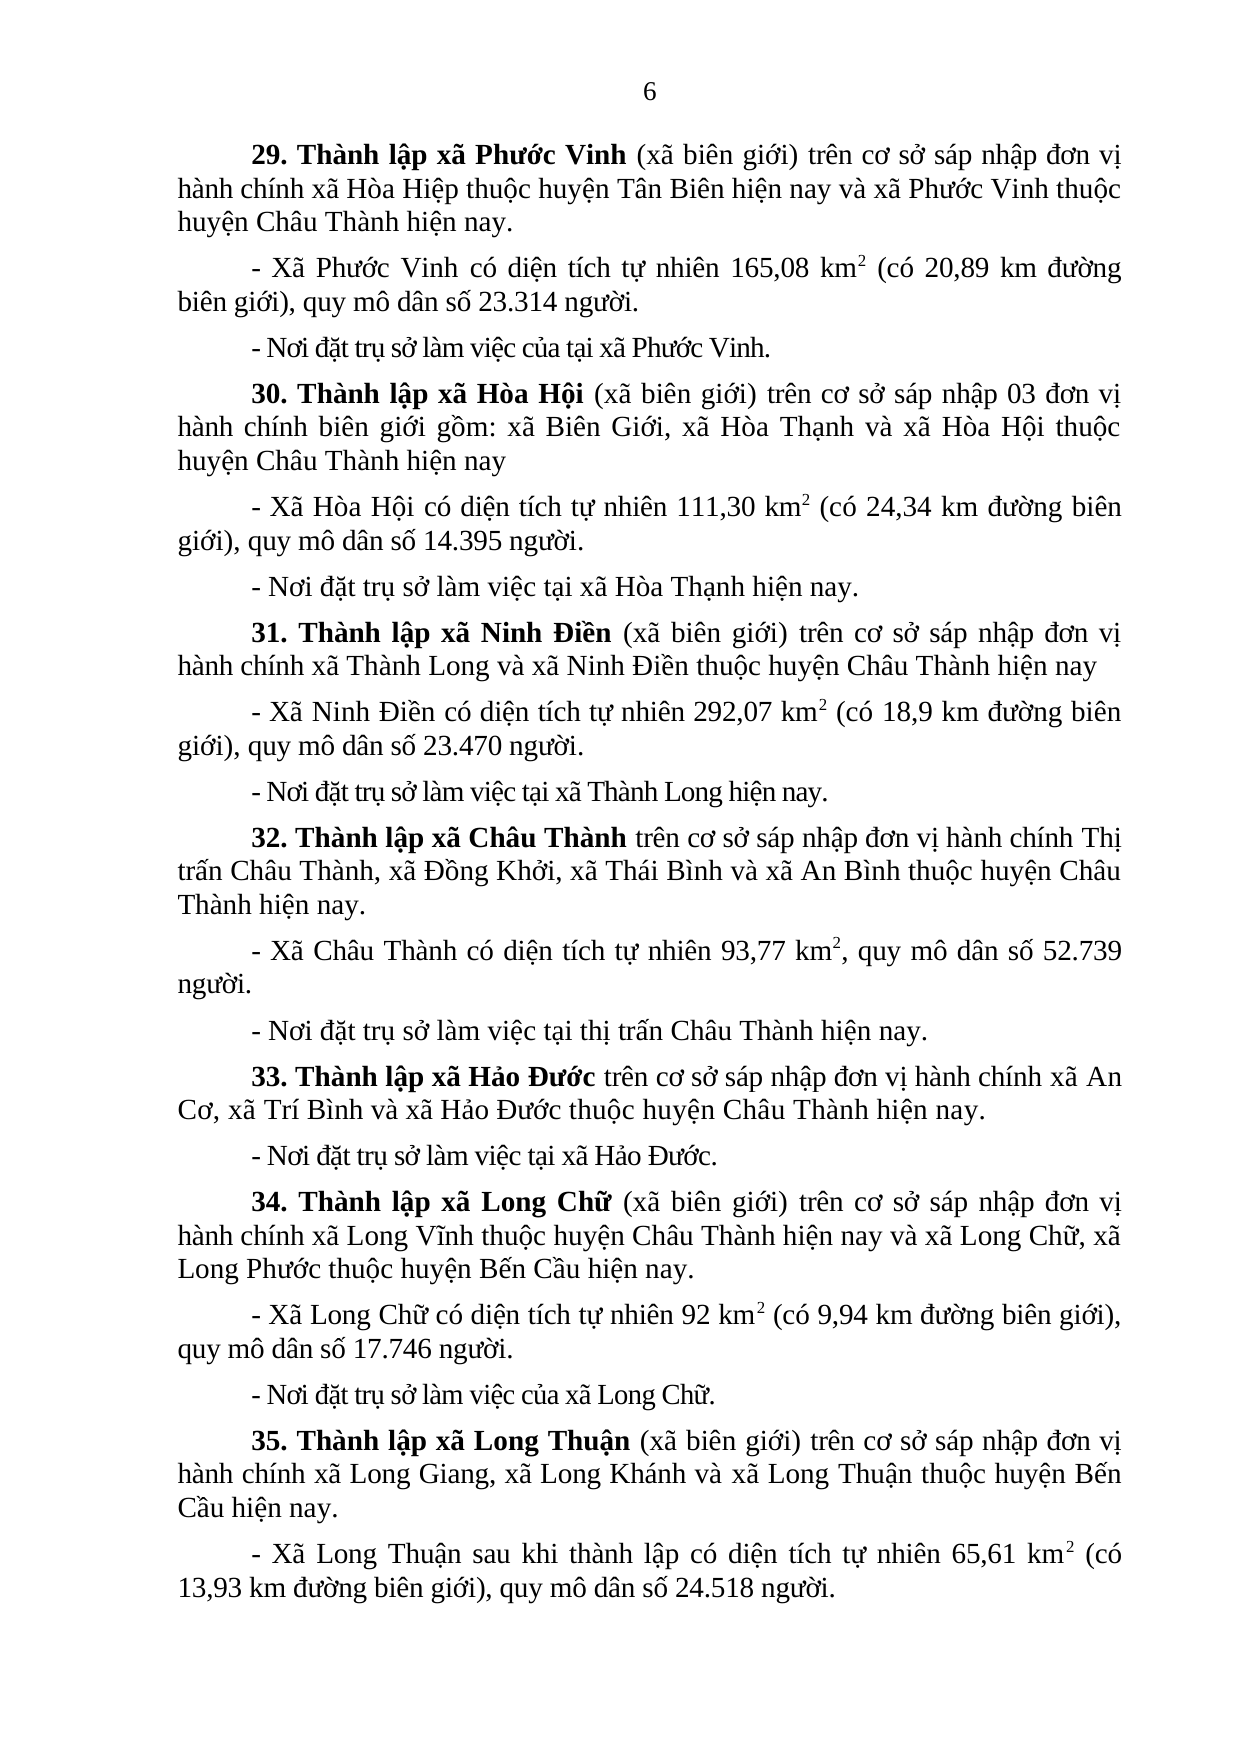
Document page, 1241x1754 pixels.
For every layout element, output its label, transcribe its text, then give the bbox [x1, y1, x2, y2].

text - Nơi đặt trụ sở làm việc tại xã Hảo Đước. [177, 1138, 1122, 1172]
text - Nơi đặt trụ sở làm việc tại thị trấn Châu Thành hiện nay. [177, 1013, 1122, 1046]
text - Nơi đặt trụ sở làm việc tại xã Thành Long hiện nay. [177, 774, 1122, 807]
text - Nơi đặt trụ sở làm việc tại xã Hòa Thạnh hiện nay. [177, 569, 1122, 602]
text - Xã Phước Vinh có diện tích tự nhiên 165,08 km2 (có 20,89 km đường biên giới), quy mô dân số 23.314 người. [177, 250, 1122, 317]
text 35. Thành lập xã Long Thuận (xã biên giới) trên cơ sở sáp nhập đơn vị hành chính xã Long Giang, xã Long Khánh và xã Long Thuận thuộc huyện Bến Cầu hiện nay. [177, 1423, 1122, 1524]
text 30. Thành lập xã Hòa Hội (xã biên giới) trên cơ sở sáp nhập 03 đơn vị hành chính biên giới gồm: xã Biên Giới, xã Hòa Thạnh và xã Hòa Hội thuộc huyện Châu Thành hiện nay [177, 376, 1122, 477]
text 31. Thành lập xã Ninh Điền (xã biên giới) trên cơ sở sáp nhập đơn vị hành chính xã Thành Long và xã Ninh Điền thuộc huyện Châu Thành hiện nay [177, 615, 1122, 682]
text - Xã Châu Thành có diện tích tự nhiên 93,77 km2, quy mô dân số 52.739 người. [177, 933, 1122, 1000]
text - Nơi đặt trụ sở làm việc của tại xã Phước Vinh. [177, 330, 1122, 363]
text - Xã Long Thuận sau khi thành lập có diện tích tự nhiên 65,61 km2 (có 13,93 km đường biên giới), quy mô dân số 24.518 người. [177, 1536, 1122, 1603]
text - Xã Ninh Điền có diện tích tự nhiên 292,07 km2 (có 18,9 km đường biên giới), quy mô dân số 23.470 người. [177, 694, 1122, 761]
text 32. Thành lập xã Châu Thành trên cơ sở sáp nhập đơn vị hành chính Thị trấn Châu Thành, xã Đồng Khởi, xã Thái Bình và xã An Bình thuộc huyện Châu Thành hiện nay. [177, 820, 1122, 921]
text 34. Thành lập xã Long Chữ (xã biên giới) trên cơ sở sáp nhập đơn vị hành chính xã Long Vĩnh thuộc huyện Châu Thành hiện nay và xã Long Chữ, xã Long Phước thuộc huyện Bến Cầu hiện nay. [177, 1184, 1122, 1285]
text - Xã Hòa Hội có diện tích tự nhiên 111,30 km2 (có 24,34 km đường biên giới), quy mô dân số 14.395 người. [177, 489, 1122, 556]
text - Xã Long Chữ có diện tích tự nhiên 92 km2 (có 9,94 km đường biên giới), quy mô dân số 17.746 người. [177, 1297, 1122, 1364]
text 29. Thành lập xã Phước Vinh (xã biên giới) trên cơ sở sáp nhập đơn vị hành chính xã Hòa Hiệp thuộc huyện Tân Biên hiện nay và xã Phước Vinh thuộc huyện Châu Thành hiện nay. [177, 137, 1122, 238]
text - Nơi đặt trụ sở làm việc của xã Long Chữ. [177, 1377, 1122, 1411]
text 33. Thành lập xã Hảo Đước trên cơ sở sáp nhập đơn vị hành chính xã An Cơ, xã Trí Bình và xã Hảo Đước thuộc huyện Châu Thành hiện nay. [177, 1059, 1122, 1126]
